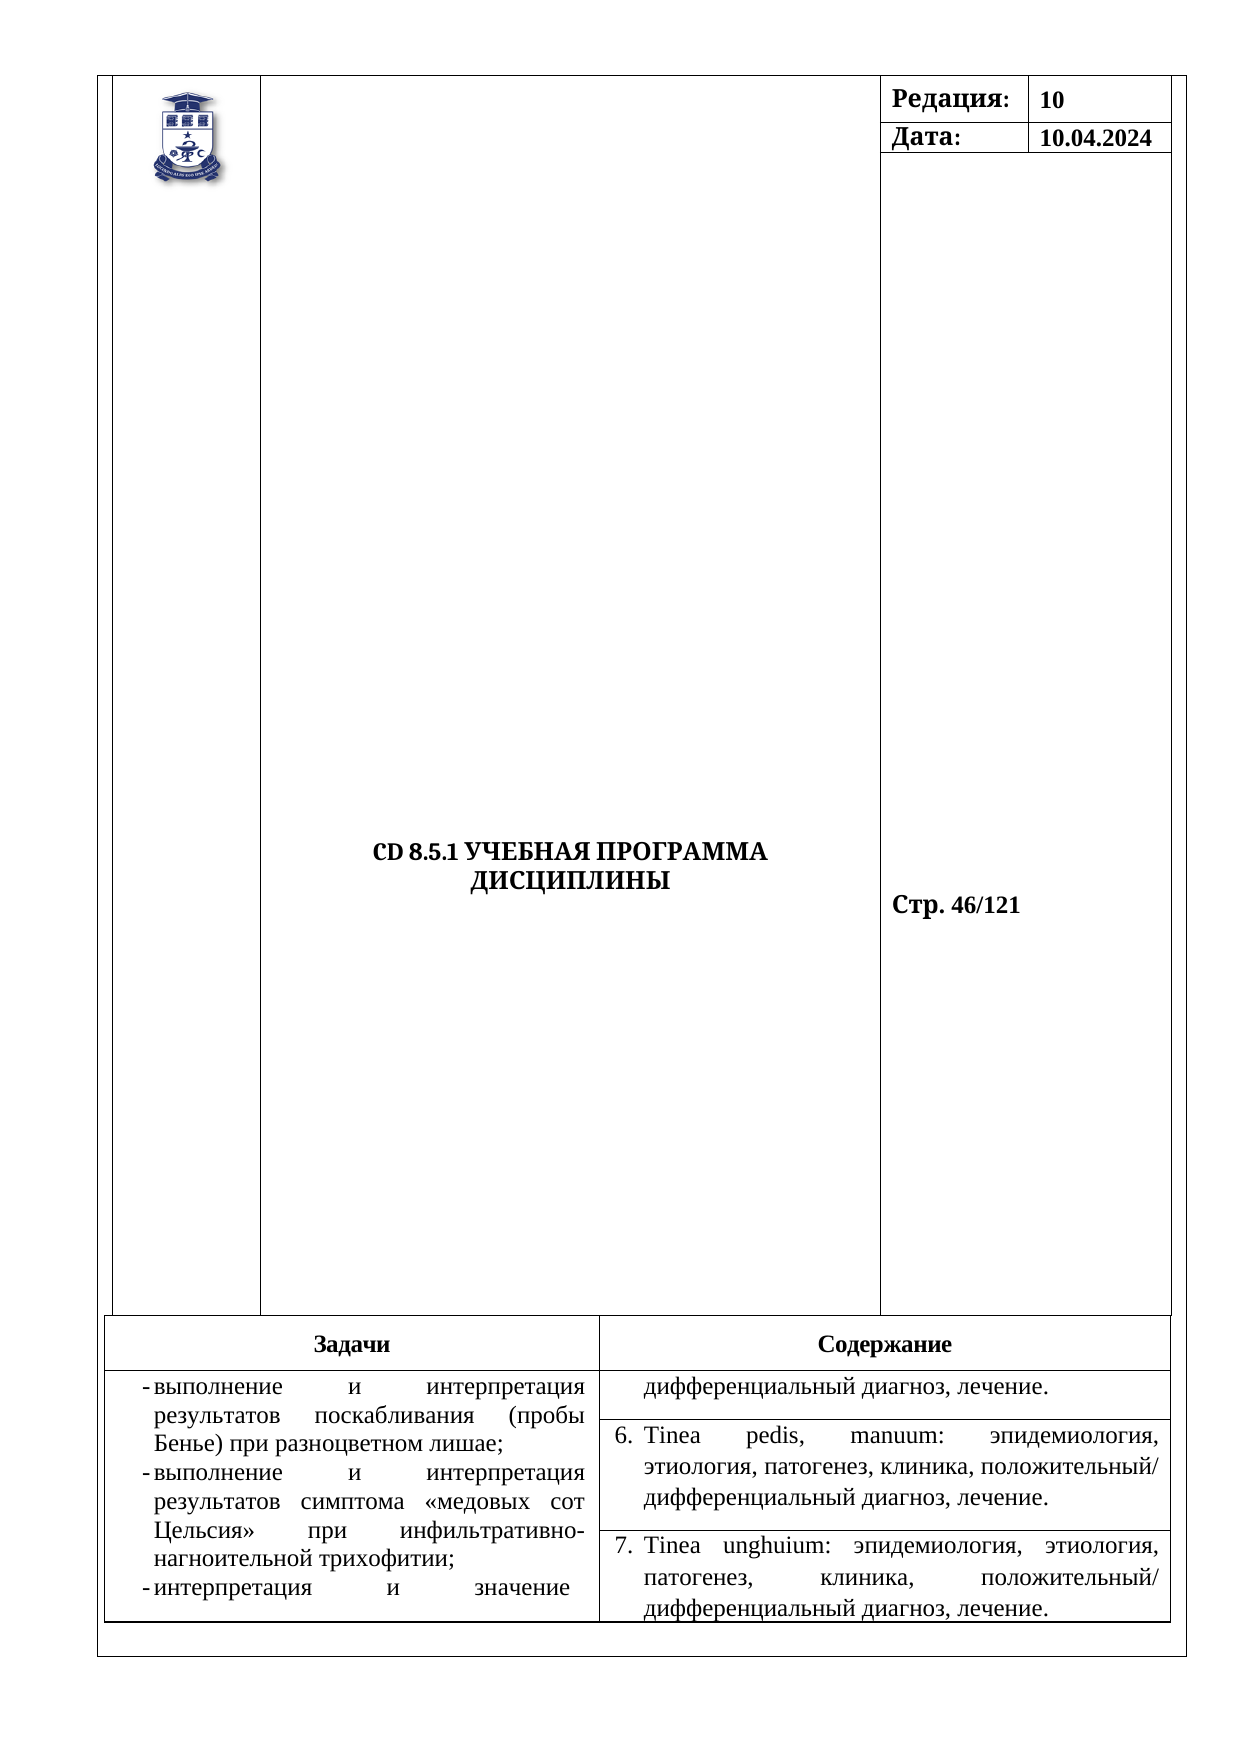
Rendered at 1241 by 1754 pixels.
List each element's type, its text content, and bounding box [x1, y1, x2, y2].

picture [146, 86, 234, 193]
table_cell Tinea corporis, cruris: эпидемиология, этиология, патогенез, клиника, положительный/ дифференциальный диагноз, лечение. [600, 1371, 1170, 1419]
table_cell Tinea unghuium: эпидемиология, этиология, патогенез, клиника, положительный/ дифференциальный диагноз, лечение. [600, 1531, 1170, 1621]
table_cell Tinea pedis, manuum: эпидемиология, этиология, патогенез, клиника, положительный/ дифференциальный диагноз, лечение. [600, 1420, 1170, 1529]
table_header Задачи [105, 1316, 599, 1370]
table_header Содержание [600, 1316, 1170, 1370]
